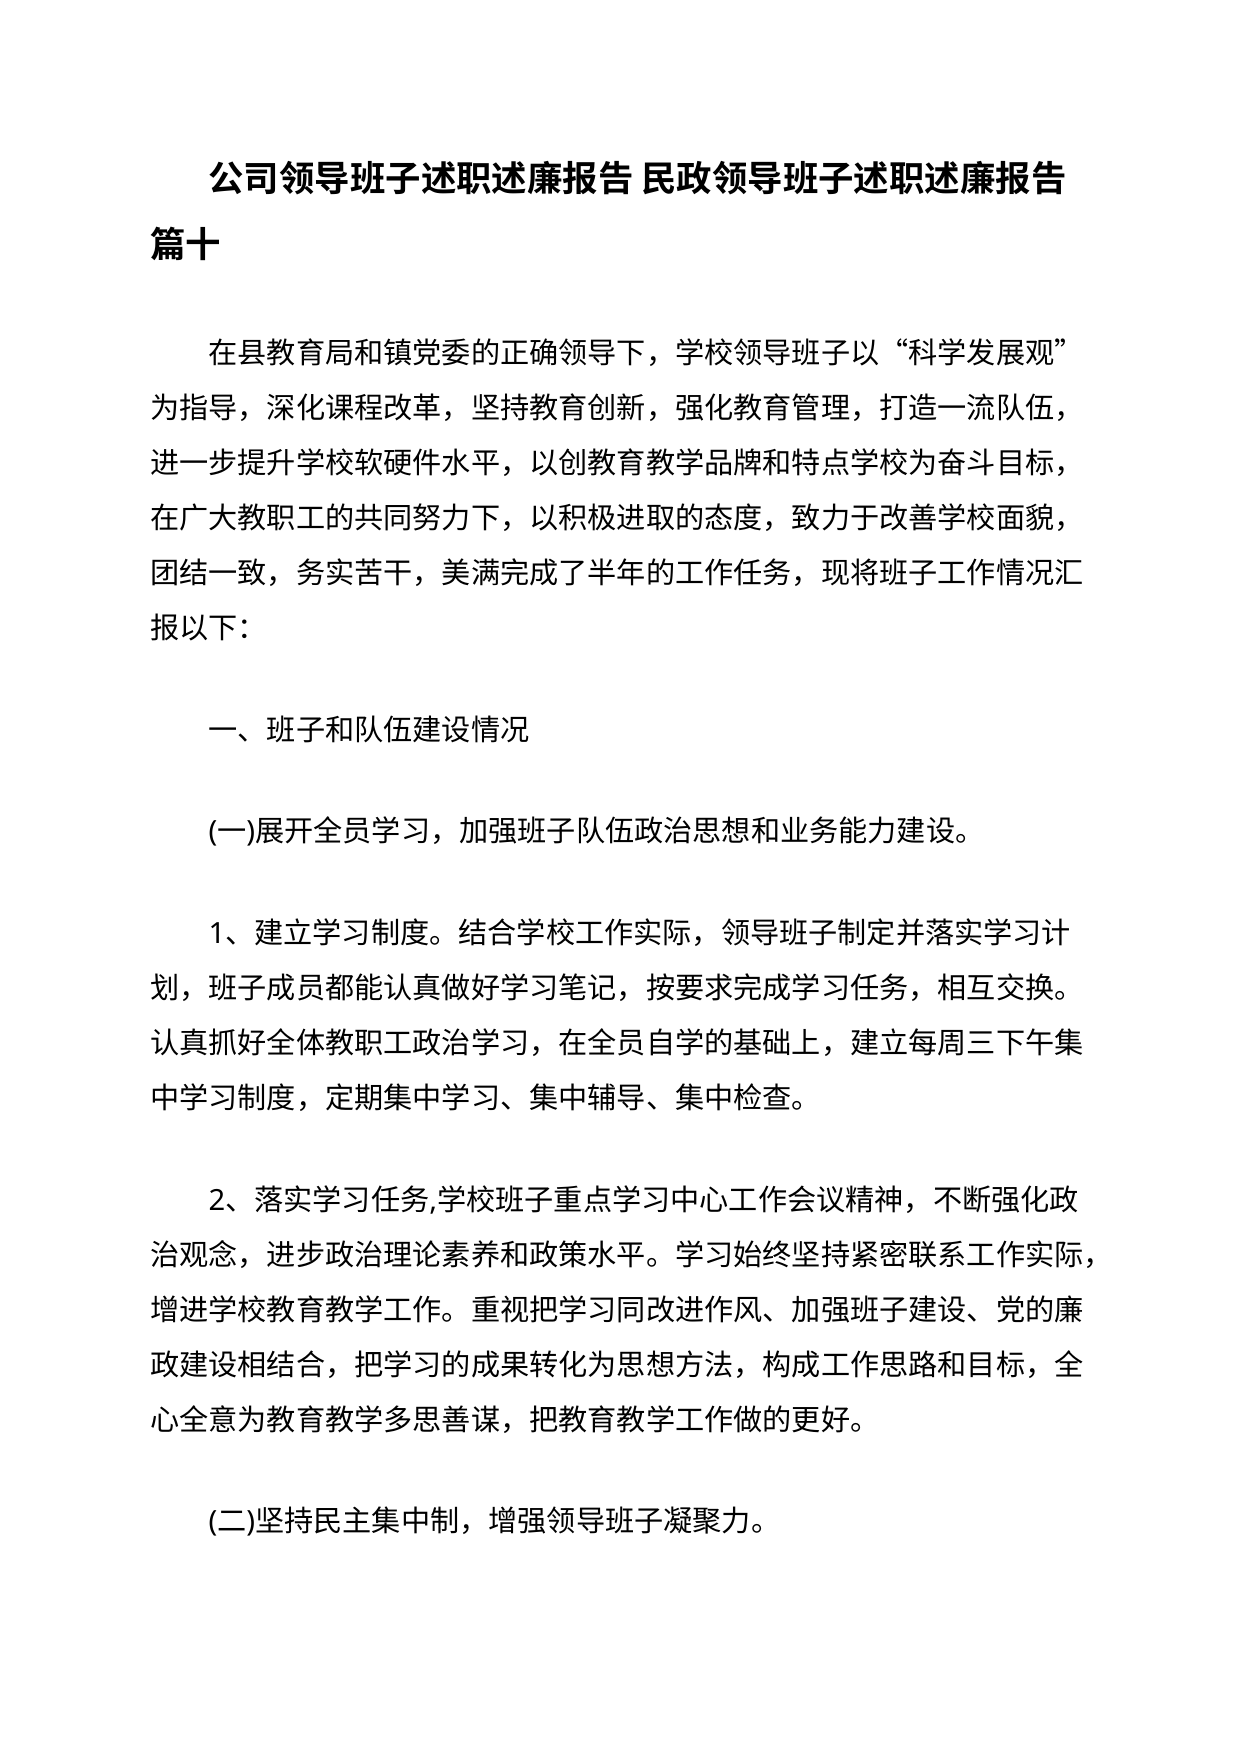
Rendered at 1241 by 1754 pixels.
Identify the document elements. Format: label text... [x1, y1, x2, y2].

text 1、建立学习制度。结合学校工作实际，领导班子制定并落实学习计划，班子成员都能认真做好学习笔记，按要求完成学习任务，相互交换。认真抓好全体教职工政治学习，在全员自学的基础上，建立每周三下午集中学习制度，定期集中学习、集中辅导、集中检查。 [150, 910, 1090, 1117]
text 公司领导班子述职述廉报告 民政领导班子述职述廉报告篇十 [150, 150, 1090, 268]
text 在县教育局和镇党委的正确领导下，学校领导班子以“科学发展观”为指导，深化课程改革，坚持教育创新，强化教育管理，打造一流队伍，进一步提升学校软硬件水平，以创教育教学品牌和特点学校为奋斗目标，在广大教职工的共同努力下，以积极进取的态度，致力于改善学校面貌，团结一致，务实苦干，美满完成了半年的工作任务，现将班子工作情况汇报以下： [150, 330, 1090, 647]
text 一、班子和队伍建设情况 [150, 706, 1090, 748]
text (二)坚持民主集中制，增强领导班子凝聚力。 [150, 1498, 1090, 1540]
text (一)展开全员学习，加强班子队伍政治思想和业务能力建设。 [150, 808, 1090, 850]
text 2、落实学习任务,学校班子重点学习中心工作会议精神，不断强化政治观念，进步政治理论素养和政策水平。学习始终坚持紧密联系工作实际，增进学校教育教学工作。重视把学习同改进作风、加强班子建设、党的廉政建设相结合，把学习的成果转化为思想方法，构成工作思路和目标，全心全意为教育教学多思善谋，把教育教学工作做的更好。 [150, 1177, 1090, 1438]
